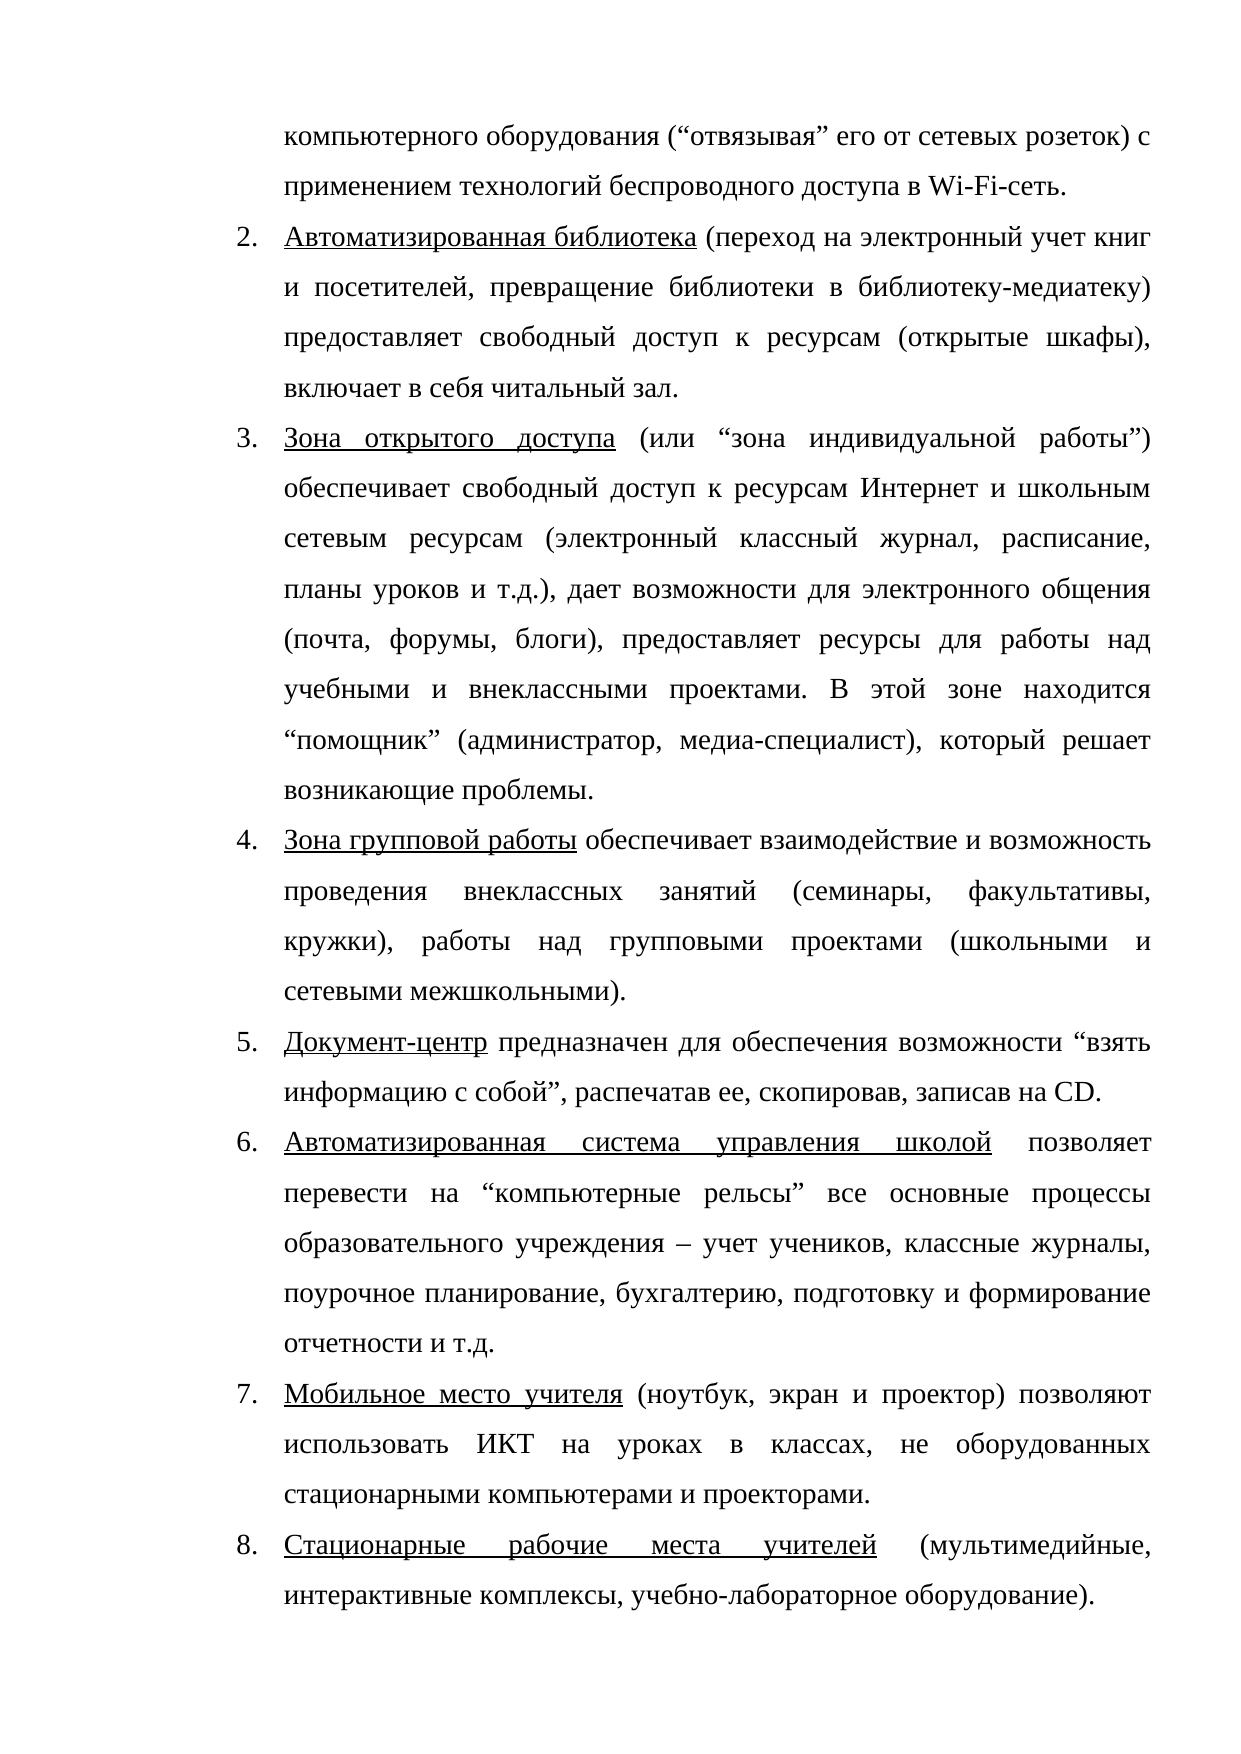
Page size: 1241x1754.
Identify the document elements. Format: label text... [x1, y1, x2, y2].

list Зона групповой работы обеспечивает взаимодействие и возможность проведения внеклассных занятий (семинары, факультативы, кружки), работы над групповыми проектами (школьными и сетевыми межшкольными). [236, 822, 1152, 1007]
list Документ-центр предназначен для обеспечения возможности “взять информацию с собой”, распечатав ее, скопировав, записав на CD. [236, 1024, 1152, 1108]
list Автоматизированная система управления школой позволяет перевести на “компьютерные рельсы” все основные процессы образовательного учреждения – учет учеников, классные журналы, поурочное планирование, бухгалтерию, подготовку и формирование отчетности и т.д. [236, 1124, 1152, 1359]
list Зона открытого доступа (или “зона индивидуальной работы”) обеспечивает свободный доступ к ресурсам Интернет и школьным сетевым ресурсам (электронный классный журнал, расписание, планы уроков и т.д.), дает возможности для электронного общения (почта, форумы, блоги), предоставляет ресурсы для работы над учебными и внеклассными проектами. В этой зоне находится “помощник” (администратор, медиа-специалист), который решает возникающие проблемы. [236, 420, 1152, 806]
list Мобильное место учителя (ноутбук, экран и проектор) позволяют использовать ИКТ на уроках в классах, не оборудованных стационарными компьютерами и проекторами. [236, 1376, 1152, 1510]
list Автоматизированная библиотека (переход на электронный учет книг и посетителей, превращение библиотеки в библиотеку-медиатеку) предоставляет свободный доступ к ресурсам (открытые шкафы), включает в себя читальный зал. [236, 219, 1152, 403]
list Стационарные рабочие места учителей (мультимедийные, интерактивные комплексы, учебно-лабораторное оборудование). [236, 1527, 1152, 1611]
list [236, 118, 1152, 202]
